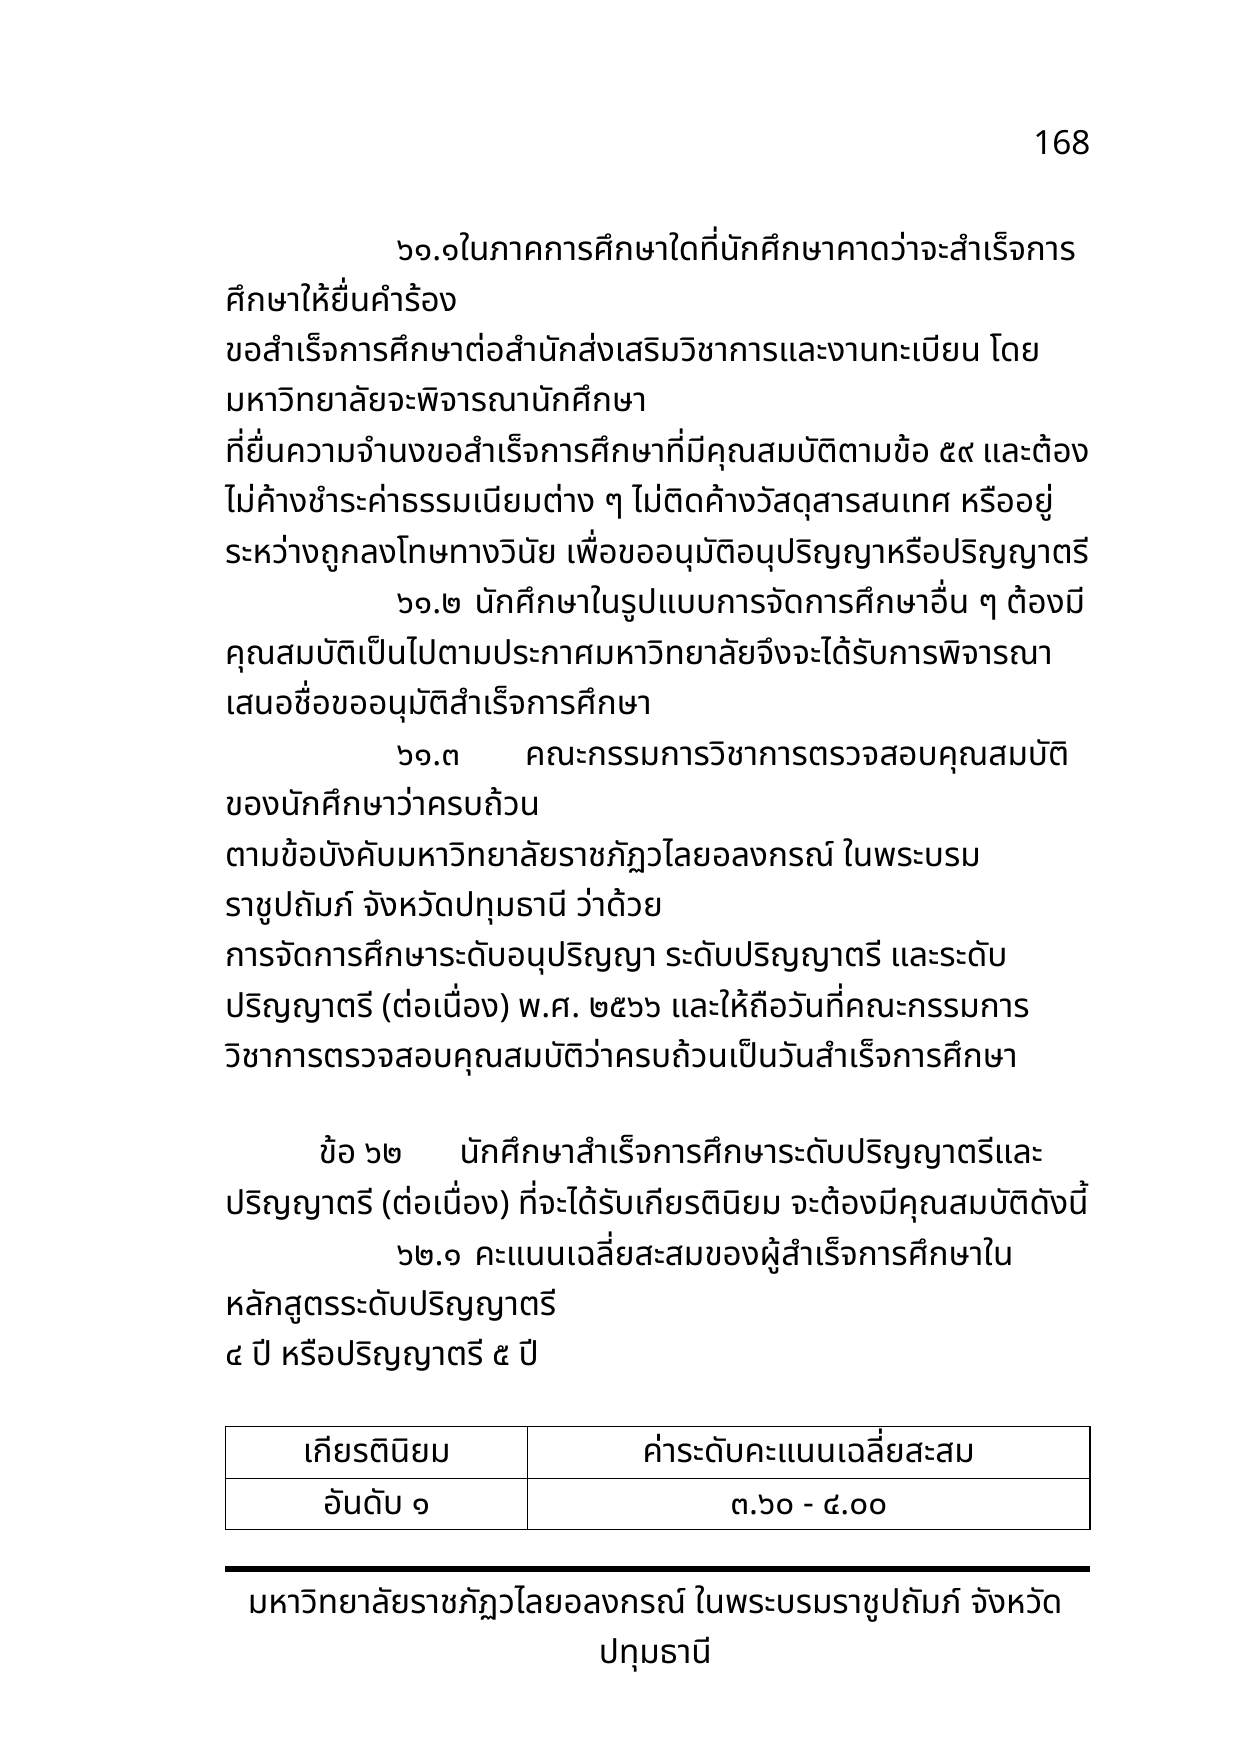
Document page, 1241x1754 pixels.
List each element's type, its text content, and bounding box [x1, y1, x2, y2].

text ๖๑.๑ ในภาคการศึกษาใดที่นักศึกษาคาดว่าจะสำเร็จการศึกษาให้ยื่นคำร้อง ขอสำเร็จการศึกษาต่อสำนักส่งเสริมวิชาการและงานทะเบียน โดยมหาวิทยาลัยจะพิจารณานักศึกษา ที่ยื่นความจำนงขอสำเร็จการศึกษาที่มีคุณสมบัติตามข้อ ๕๙ และต้องไม่ค้างชำระค่าธรรมเนียมต่าง ๆ ไม่ติดค้างวัสดุสารสนเทศ หรืออยู่ระหว่างถูกลงโทษทางวินัย เพื่อขออนุมัติอนุปริญญาหรือปริญญาตรี [225, 225, 1090, 578]
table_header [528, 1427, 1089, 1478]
text ๖๑.๓ คณะกรรมการวิชาการตรวจสอบคุณสมบัติของนักศึกษาว่าครบถ้วน ตามข้อบังคับมหาวิทยาลัยราชภัฏวไลยอลงกรณ์ ในพระบรมราชูปถัมภ์ จังหวัดปทุมธานี ว่าด้วย การจัดการศึกษาระดับอนุปริญญา ระดับปริญญาตรี และระดับปริญญาตรี (ต่อเนื่อง) พ.ศ. ๒๕๖๖ และให้ถือวันที่คณะกรรมการวิชาการตรวจสอบคุณสมบัติว่าครบถ้วนเป็นวันสำเร็จการศึกษา [225, 729, 1090, 1083]
text ๖๑.๒ นักศึกษาในรูปแบบการจัดการศึกษาอื่น ๆ ต้องมีคุณสมบัติเป็นไปตามประกาศมหาวิทยาลัยจึงจะได้รับการพิจารณาเสนอชื่อขออนุมัติสำเร็จการศึกษา [225, 578, 1090, 729]
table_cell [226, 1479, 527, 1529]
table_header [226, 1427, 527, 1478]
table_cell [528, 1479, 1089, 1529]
text ข้อ ๖๒ นักศึกษาสำเร็จการศึกษาระดับปริญญาตรีและปริญญาตรี (ต่อเนื่อง) ที่จะได้รับเกียรตินิยม จะต้องมีคุณสมบัติดังนี้ [225, 1128, 1090, 1229]
text ๖๒.๑ คะแนนเฉลี่ยสะสมของผู้สำเร็จการศึกษาในหลักสูตรระดับปริญญาตรี ๔ ปี หรือปริญญาตรี ๕ ปี [225, 1229, 1090, 1381]
